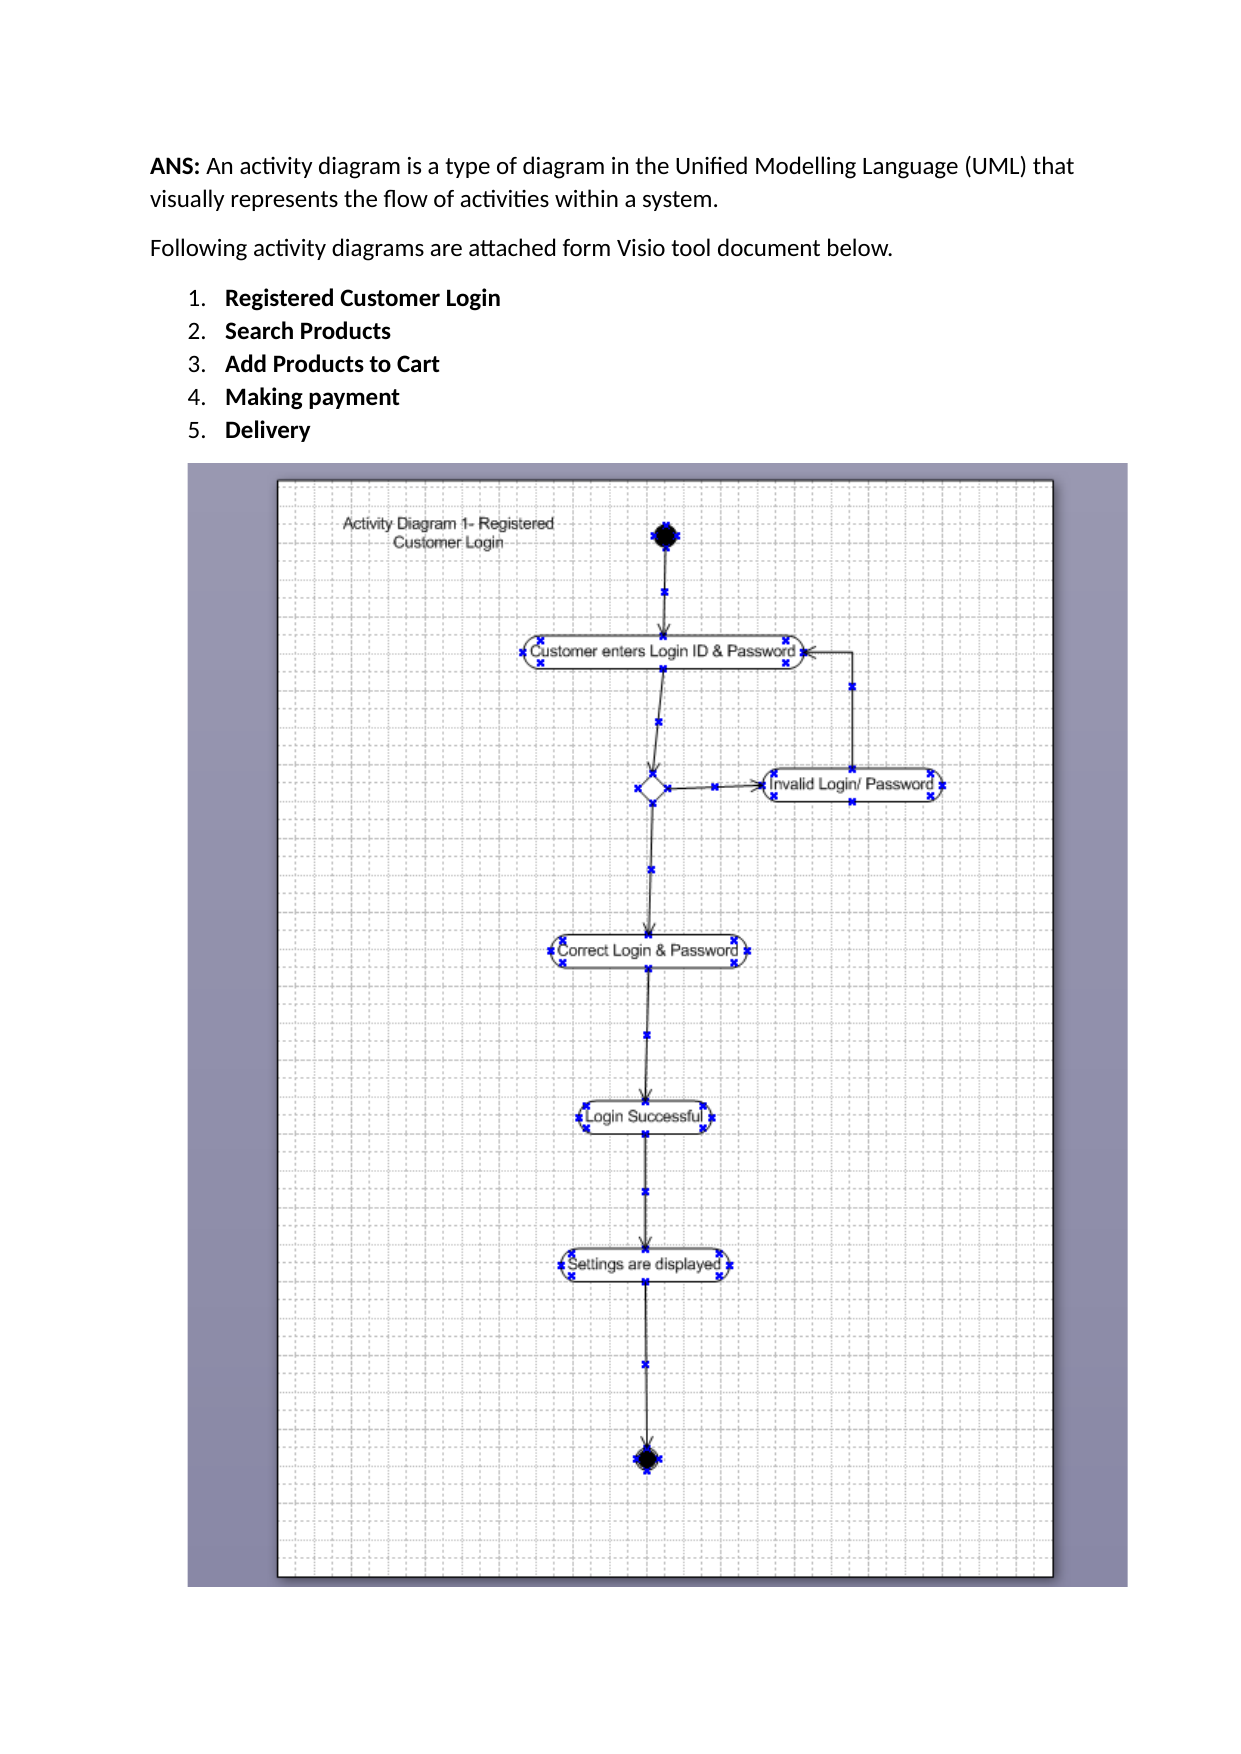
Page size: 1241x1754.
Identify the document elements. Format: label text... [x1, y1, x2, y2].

list Registered Customer Login [187, 282, 1090, 313]
list Making payment [187, 381, 1090, 411]
picture [187, 463, 1128, 1587]
text Following activity diagrams are attached form Visio tool document below. [150, 232, 1090, 263]
text ANS: An activity diagram is a type of diagram in the Unified Modelling Language (UML) that visually represents the flow of activities within a system. [150, 150, 1090, 213]
list Delivery [187, 414, 1090, 444]
list Add Products to Cart [187, 348, 1090, 378]
list Search Products [187, 315, 1090, 346]
